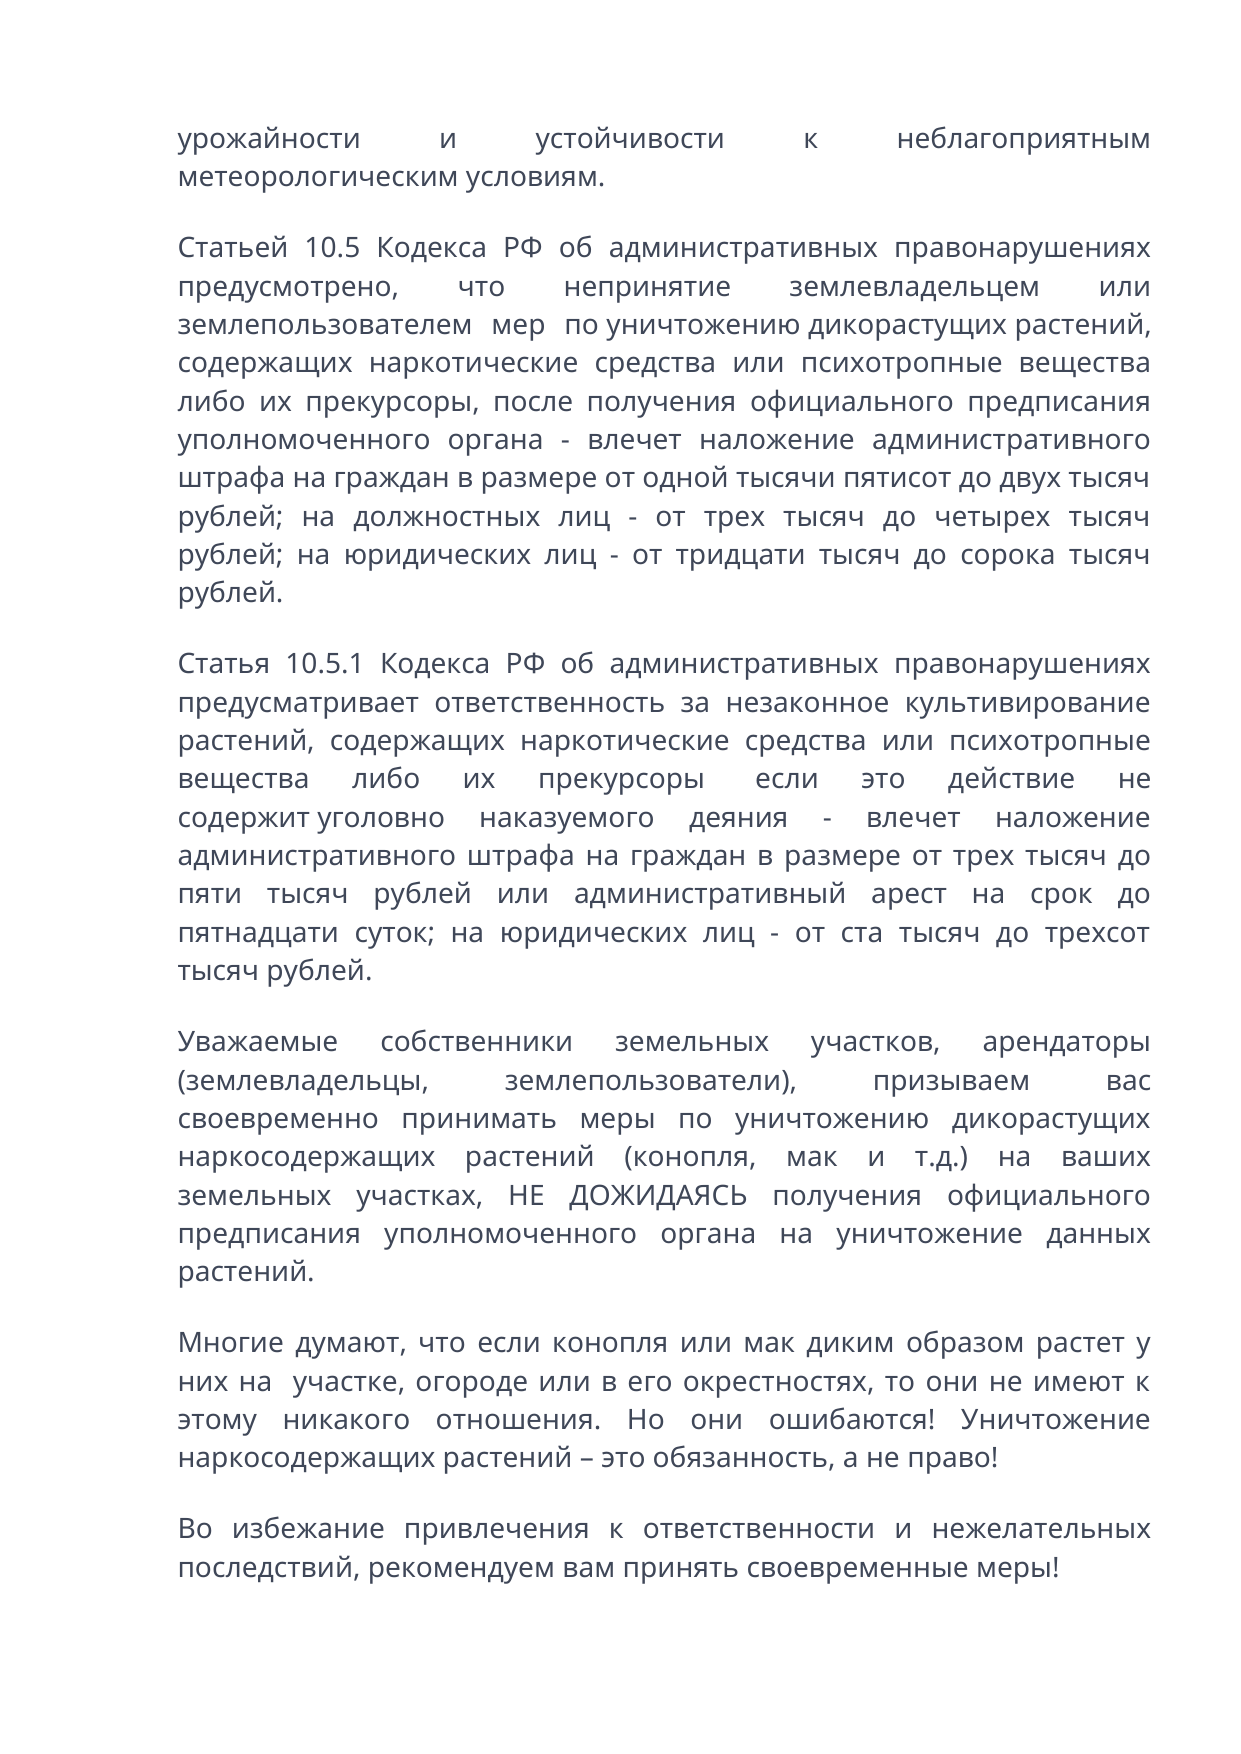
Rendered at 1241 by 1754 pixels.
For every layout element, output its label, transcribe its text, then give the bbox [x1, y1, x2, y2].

text Статьей 10.5 Кодекса РФ об административных правонарушениях предусмотрено, что непринятие землевладельцем или землепользователем мер по уничтожению дикорастущих растений, содержащих наркотические средства или психотропные вещества либо их прекурсоры, после получения официального предписания уполномоченного органа - влечет наложение административного штрафа на граждан в размере от одной тысячи пятисот до двух тысяч рублей; на должностных лиц - от трех тысяч до четырех тысяч рублей; на юридических лиц - от тридцати тысяч до сорока тысяч рублей. [177, 228, 1152, 611]
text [177, 118, 1152, 195]
text Уважаемые собственники земельных участков, арендаторы (землевладельцы, землепользователи), призываем вас своевременно принимать меры по уничтожению дикорастущих наркосодержащих растений (конопля, мак и т.д.) на ваших земельных участках, НЕ ДОЖИДАЯСЬ получения официального предписания уполномоченного органа на уничтожение данных растений. [177, 1022, 1152, 1290]
text Во избежание привлечения к ответственности и нежелательных последствий, рекомендуем вам принять своевременные меры! [177, 1509, 1152, 1586]
text Многие думают, что если конопля или мак диким образом растет у них на участке, огороде или в его окрестностях, то они не имеют к этому никакого отношения. Но они ошибаются! Уничтожение наркосодержащих растений – это обязанность, а не право! [177, 1323, 1152, 1476]
text Статья 10.5.1 Кодекса РФ об административных правонарушениях предусматривает ответственность за незаконное культивирование растений, содержащих наркотические средства или психотропные вещества либо их прекурсоры если это действие не содержит уголовно наказуемого деяния - влечет наложение административного штрафа на граждан в размере от трех тысяч до пяти тысяч рублей или административный арест на срок до пятнадцати суток; на юридических лиц - от ста тысяч до трехсот тысяч рублей. [177, 644, 1152, 989]
